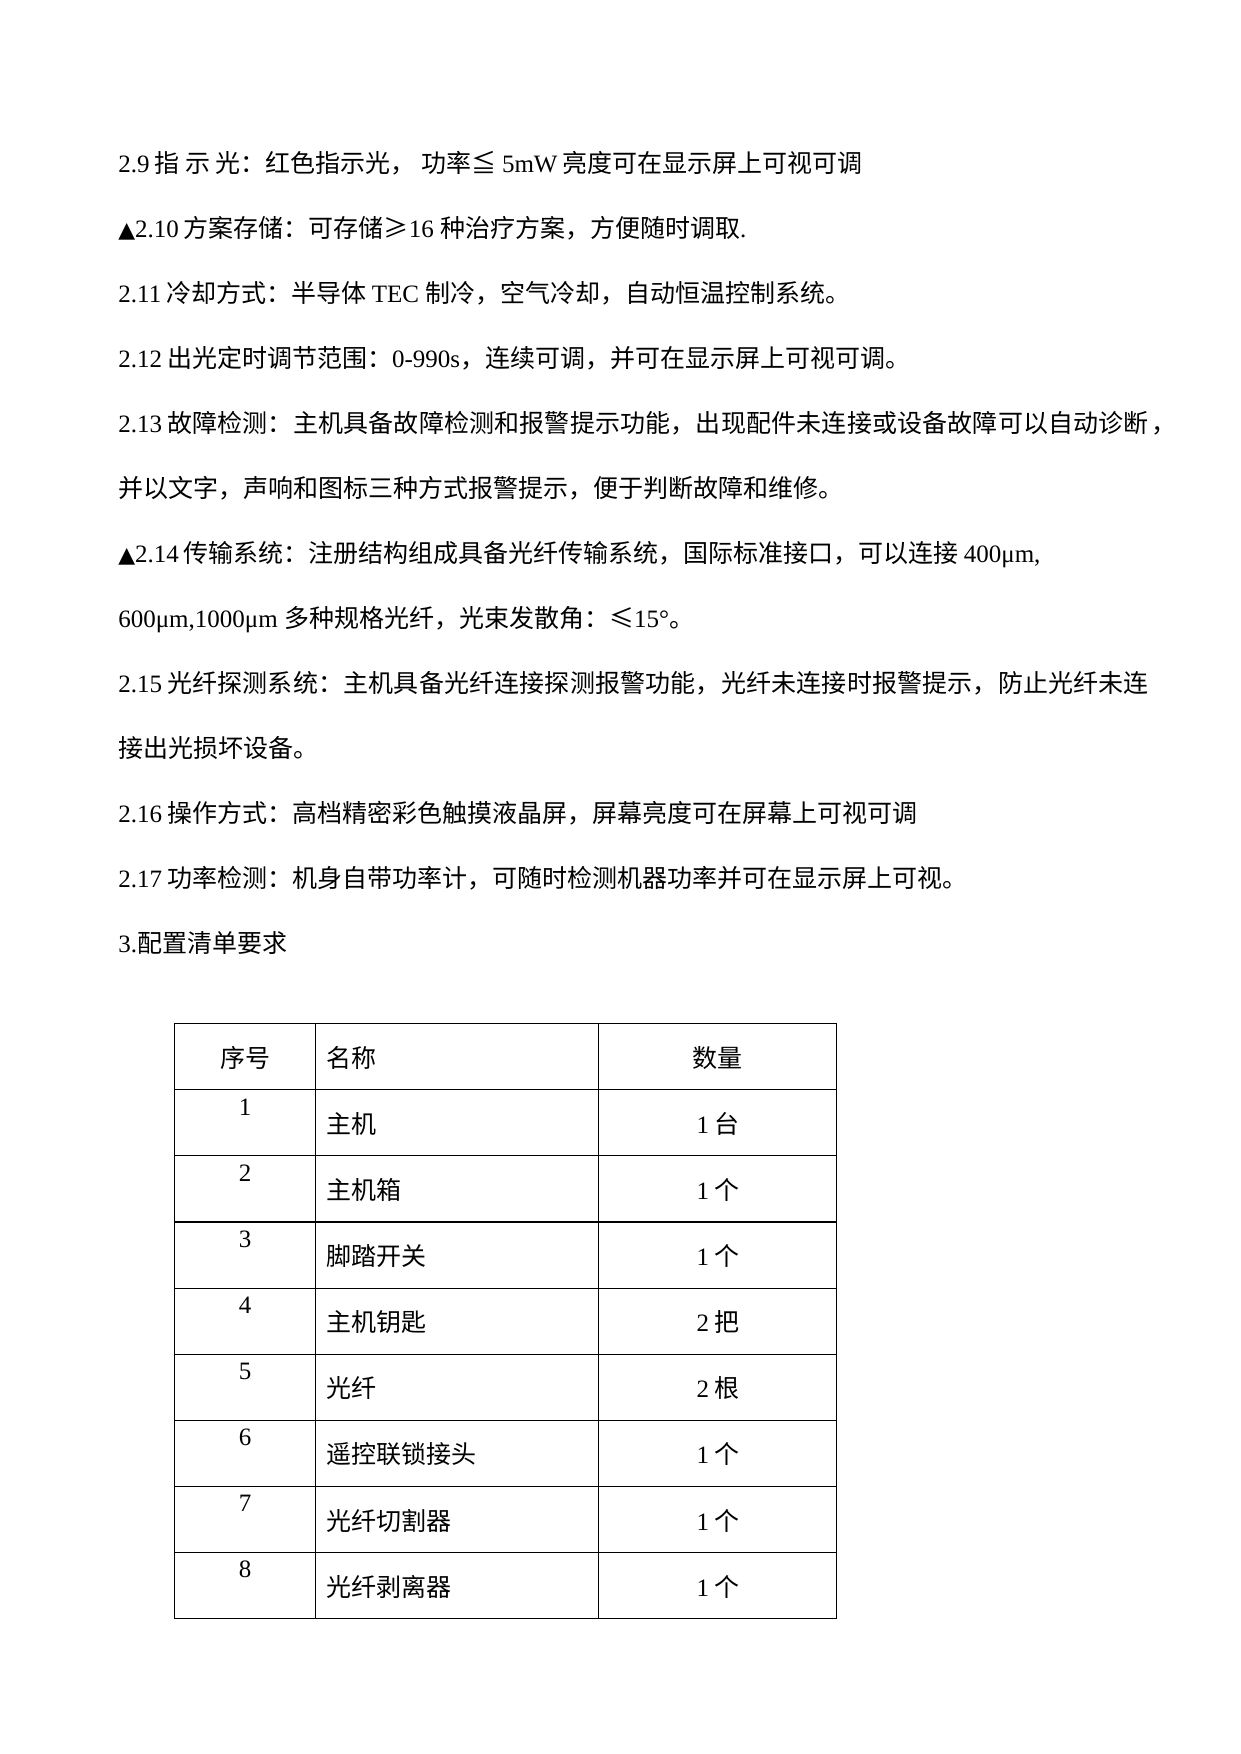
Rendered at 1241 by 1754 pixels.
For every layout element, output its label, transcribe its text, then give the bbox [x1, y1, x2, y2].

table_cell 2把 [599, 1289, 836, 1353]
table_cell 2 [175, 1156, 315, 1221]
text 2.15光纤探测系统：主机具备光纤连接探测报警功能，光纤未连接时报警提示，防止光纤未连接出光损坏设备。 [118, 649, 1152, 779]
text ▲2.10方案存储：可存储≥16 种治疗方案，方便随时调取. [118, 194, 1152, 259]
table_header 名称 [316, 1024, 598, 1089]
table_cell 遥控联锁接头 [316, 1421, 598, 1486]
table_cell 光纤 [316, 1355, 598, 1419]
table_cell 8 [175, 1553, 315, 1618]
table_cell 光纤剥离器 [316, 1553, 598, 1618]
table_cell 1个 [599, 1487, 836, 1552]
text 2.17功率检测：机身自带功率计，可随时检测机器功率并可在显示屏上可视。 [118, 844, 1152, 909]
table_cell 4 [175, 1289, 315, 1353]
text ▲2.14传输系统：注册结构组成具备光纤传输系统，国际标准接口，可以连接400μm, [118, 519, 1152, 584]
table_cell 脚踏开关 [316, 1223, 598, 1287]
text 600μm,1000μm 多种规格光纤，光束发散角：≤15°。 [118, 584, 1152, 649]
table_header 数量 [599, 1024, 836, 1089]
text 2.16操作方式：高档精密彩色触摸液晶屏，屏幕亮度可在屏幕上可视可调 [118, 779, 1152, 844]
text 3.配置清单要求 [118, 909, 1152, 974]
table_cell 主机 [316, 1090, 598, 1155]
table_cell 7 [175, 1487, 315, 1552]
text 2.12出光定时调节范围：0-990s，连续可调，并可在显示屏上可视可调。 [118, 324, 1152, 389]
table_cell 5 [175, 1355, 315, 1419]
text 2.13故障检测：主机具备故障检测和报警提示功能，出现配件未连接或设备故障可以自动诊断，并以文字，声响和图标三种方式报警提示，便于判断故障和维修。 [118, 389, 1152, 519]
table_cell 光纤切割器 [316, 1487, 598, 1552]
table_cell 3 [175, 1223, 315, 1287]
text 2.11冷却方式：半导体 TEC 制冷，空气冷却，自动恒温控制系统。 [118, 259, 1152, 324]
table_cell 2根 [599, 1355, 836, 1419]
table_header 序号 [175, 1024, 315, 1089]
table_cell 1 [175, 1090, 315, 1155]
table_cell 1个 [599, 1553, 836, 1618]
table_cell 主机钥匙 [316, 1289, 598, 1353]
table_cell 1个 [599, 1421, 836, 1486]
table_cell 1台 [599, 1090, 836, 1155]
table_cell 主机箱 [316, 1156, 598, 1221]
text 2.9指 示 光：红色指示光， 功率≦ 5mW亮度可在显示屏上可视可调 [118, 129, 1152, 194]
table_cell 1个 [599, 1223, 836, 1287]
table_cell 6 [175, 1421, 315, 1486]
table_cell 1个 [599, 1156, 836, 1221]
